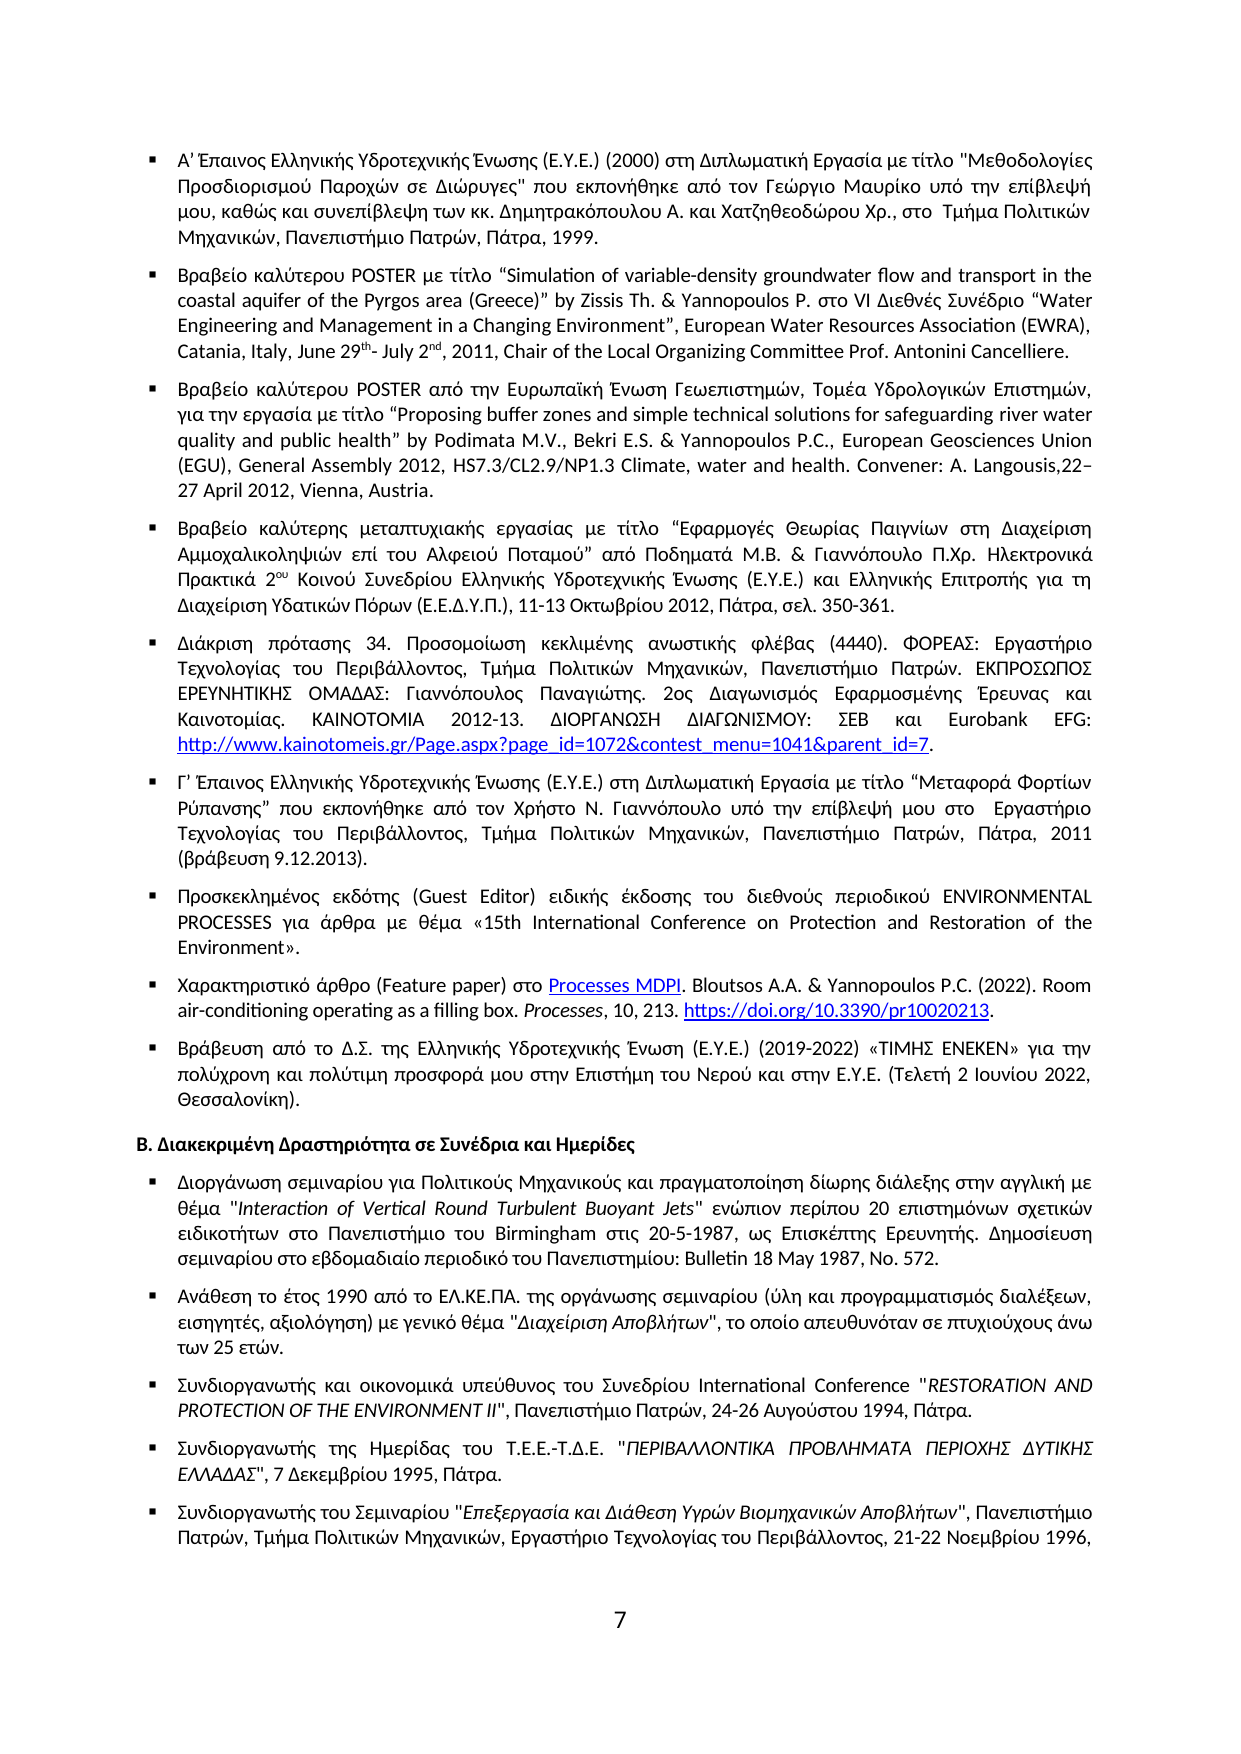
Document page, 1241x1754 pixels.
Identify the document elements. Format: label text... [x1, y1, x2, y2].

list Βραβείο καλύτερου POSTER από την Ευρωπαϊκή Ένωση Γεωεπιστημών, Τομέα Υδρολογικών Επιστημών, για την εργασία με τίτλο “Proposing buffer zones and simple technical solutions for safeguarding river water quality and public health” by Podimata M.V., Bekri E.S. & Yannopoulos P.C., European Geosciences Union (EGU), General Assembly 2012, HS7.3/CL2.9/NP1.3 Climate, water and health. Convener: A. Langousis,22–27 April 2012, Vienna, Austria. [148, 376, 1092, 503]
list Συνδιοργανωτής της Ημερίδας τoυ Τ.Ε.Ε.-Τ.Δ.Ε. "ΠΕΡΙΒΑΛΛΟΝΤΙΚΑ ΠΡΟΒΛΗΜΑΤΑ ΠΕΡΙΟΧΗΣ ΔΥΤΙΚΗΣ ΕΛΛΑΔΑΣ", 7 Δεκεμβρίου 1995, Πάτρα. [148, 1436, 1092, 1486]
list Βράβευση από το Δ.Σ. της Ελληνικής Υδροτεχνικής Ένωση (Ε.Υ.Ε.) (2019-2022) «ΤΙΜΗΣ ΕΝΕΚΕΝ» για την πολύχρονη και πολύτιμη προσφορά μου στην Επιστήμη του Νερού και στην Ε.Υ.Ε. (Τελετή 2 Ιουνίου 2022, Θεσσαλονίκη). [148, 1036, 1092, 1112]
list Α’ Έπαινος Ελληνικής Υδροτεχνικής Ένωσης (Ε.Υ.Ε.) (2000) στη Διπλωματική Εργασία με τίτλο "Μεθοδολογίες Προσδιορισμού Παροχών σε Διώρυγες" που εκπονήθηκε από τον Γεώργιο Μαυρίκο υπό την επίβλεψή μου, καθώς και συνεπίβλεψη των κκ. Δημητρακόπουλου Α. και Χατζηθεοδώρου Χρ., στο Τμήμα Πολιτικών Μηχανικών, Πανεπιστήμιο Πατρών, Πάτρα, 1999. [148, 148, 1092, 249]
list Βραβείο καλύτερης μεταπτυχιακής εργασίας με τίτλο “Εφαρμογές Θεωρίας Παιγνίων στη Διαχείριση Αμμοχαλικοληψιών επί του Αλφειού Ποταμού” από Ποδηματά Μ.Β. & Γιαννόπουλο Π.Χρ. Ηλεκτρονικά Πρακτικά 2ου Κοινού Συνεδρίου Ελληνικής Υδροτεχνικής Ένωσης (Ε.Υ.Ε.) και Ελληνικής Επιτροπής για τη Διαχείριση Υδατικών Πόρων (Ε.Ε.Δ.Υ.Π.), 11-13 Οκτωβρίου 2012, Πάτρα, σελ. 350-361. [148, 516, 1092, 617]
list Προσκεκλημένος εκδότης (Guest Editor) ειδικής έκδοσης του διεθνούς περιοδικού ENVIRONMENTAL PROCESSES για άρθρα με θέμα «15th International Conference on Protection and Restoration of the Environment». [148, 883, 1092, 960]
list Βραβείο καλύτερου POSTER με τίτλο “Simulation of variable-density groundwater flow and transport in the coastal aquifer of the Pyrgos area (Greece)” by Zissis Th. & Yannopoulos P. στo VI Διεθνές Συνέδριο “Water Engineering and Management in a Changing Environment”, European Water Resources Association (EWRA), Catania, Italy, June 29th- July 2nd, 2011, Chair of the Local Organizing Committee Prof. Antonini Cancelliere. [148, 262, 1092, 363]
list Χαρακτηριστικό άρθρο (Feature paper) στο Processes MDPI. Bloutsos A.A. & Yannopoulos P.C. (2022). Room air-conditioning operating as a filling box. Processes, 10, 213. https://doi.org/10.3390/pr10020213. [148, 972, 1092, 1023]
list Ανάθεση το έτος 1990 από το ΕΛ.ΚΕ.ΠΑ. της οργάνωσης σεμιναρίου (ύλη και προγραμματισμός διαλέξεων, εισηγητές, αξιολόγηση) με γενικό θέμα "Διαχείριση Αποβλήτων", το οποίο απευθυνόταν σε πτυχιούχους άνω των 25 ετών. [148, 1283, 1092, 1360]
list Συνδιοργανωτής και οικονομικά υπεύθυνος τoυ Συνεδρίου International Conference "RESTORATION AND PROTECTION OF THE ENVIRONMENT II", Πανεπιστήμιο Πατρών, 24-26 Αυγούστου 1994, Πάτρα. [148, 1372, 1092, 1423]
list Διοργάνωση σεμιναρίου για Πολιτικούς Μηχανικούς και πραγματοποίηση δίωρης διάλεξης στην αγγλική με θέμα "Interaction of Vertical Round Turbulent Buoyant Jets" ενώπιον περίπου 20 επιστημόνων σχετικών ειδικοτήτων στο Πανεπιστήμιο του Birmingham στις 20-5-1987, ως Επισκέπτης Ερευνητής. Δημοσίευση σεμιναρίου στο εβδομαδιαίο περιοδικό του Πανεπιστημίου: Bulletin 18 May 1987, No. 572. [148, 1169, 1092, 1271]
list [148, 1499, 1092, 1550]
text Β. Διακεκριμένη Δραστηριότητα σε Συνέδρια και Ημερίδες [136, 1124, 1092, 1157]
list Διάκριση πρότασης 34. Προσομοίωση κεκλιμένης ανωστικής φλέβας (4440). ΦΟΡΕΑΣ: Εργαστήριο Τεχνολογίας του Περιβάλλοντος, Τμήμα Πολιτικών Μηχανικών, Πανεπιστήμιο Πατρών. ΕΚΠΡΟΣΩΠΟΣ ΕΡΕΥΝΗΤΙΚΗΣ ΟΜΑΔΑΣ: Γιαννόπουλος Παναγιώτης. 2ος Διαγωνισμός Εφαρμοσμένης Έρευνας και Καινοτομίας. ΚΑΙΝΟΤΟΜΙΑ 2012-13. ΔΙΟΡΓΑΝΩΣΗ ΔΙΑΓΩΝΙΣΜΟΥ: ΣΕΒ και Eurobank EFG: http://www.kainotomeis.gr/Page.aspx?page_id=1072&contest_menu=1041&parent_id=7. [148, 630, 1092, 757]
list Γ’ Έπαινος Ελληνικής Υδροτεχνικής Ένωσης (Ε.Υ.Ε.) στη Διπλωματική Εργασία με τίτλο “Μεταφορά Φορτίων Ρύπανσης” που εκπονήθηκε από τον Χρήστο Ν. Γιαννόπουλο υπό την επίβλεψή μου στο Εργαστήριο Τεχνολογίας του Περιβάλλοντος, Τμήμα Πολιτικών Μηχανικών, Πανεπιστήμιο Πατρών, Πάτρα, 2011 (βράβευση 9.12.2013). [148, 769, 1092, 871]
